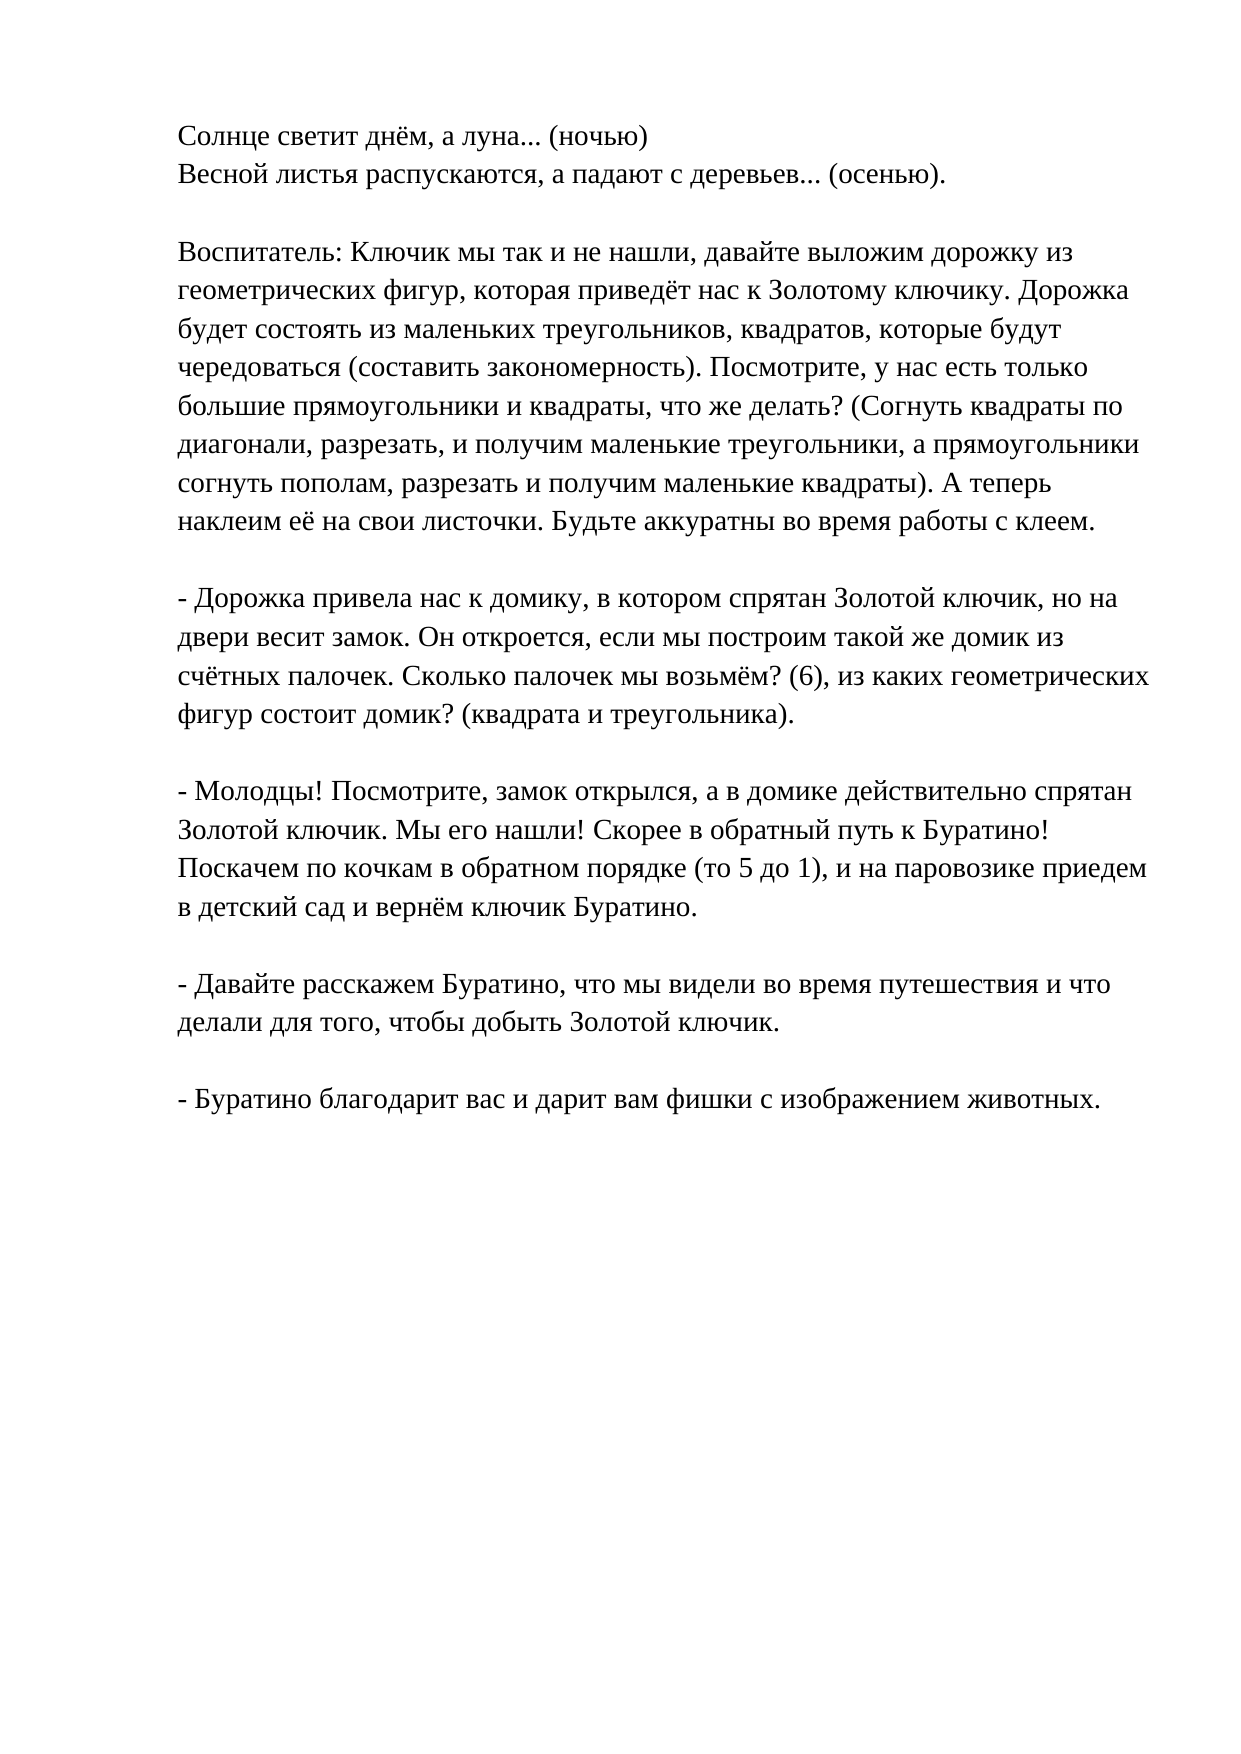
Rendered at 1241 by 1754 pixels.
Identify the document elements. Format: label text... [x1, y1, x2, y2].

text - Дорожка привела нас к домику, в котором спрятан Золотой ключик, но на двери весит замок. Он откроется, если мы построим такой же домик из счётных палочек. Сколько палочек мы возьмём? (6), из каких геометрических фигур состоит домик? (квадрата и треугольника). [177, 581, 1152, 730]
text - Молодцы! Посмотрите, замок открылся, а в домике действительно спрятан Золотой ключик. Мы его нашли! Скорее в обратный путь к Буратино! Поскачем по кочкам в обратном порядке (то 5 до 1), и на паровозике приедем в детский сад и вернём ключик Буратино. [177, 773, 1152, 922]
text - Буратино благодарит вас и дарит вам фишки с изображением животных. [177, 1082, 1152, 1115]
text Воспитатель: Ключик мы так и не нашли, давайте выложим дорожку из геометрических фигур, которая приведёт нас к Золотому ключику. Дорожка будет состоять из маленьких треугольников, квадратов, которые будут чередоваться (составить закономерность). Посмотрите, у нас есть только большие прямоугольники и квадраты, что же делать? (Согнуть квадраты по диагонали, разрезать, и получим маленькие треугольники, а прямоугольники согнуть пополам, разрезать и получим маленькие квадраты). А теперь наклеим её на свои листочки. Будьте аккуратны во время работы с клеем. [177, 234, 1152, 537]
text Солнце светит днём, а луна... (ночью) [177, 118, 1152, 152]
text - Давайте расскажем Буратино, что мы видели во время путешествия и что делали для того, чтобы добыть Золотой ключик. [177, 966, 1152, 1038]
text Весной листья распускаются, а падают с деревьев... (осенью). [177, 157, 1152, 190]
